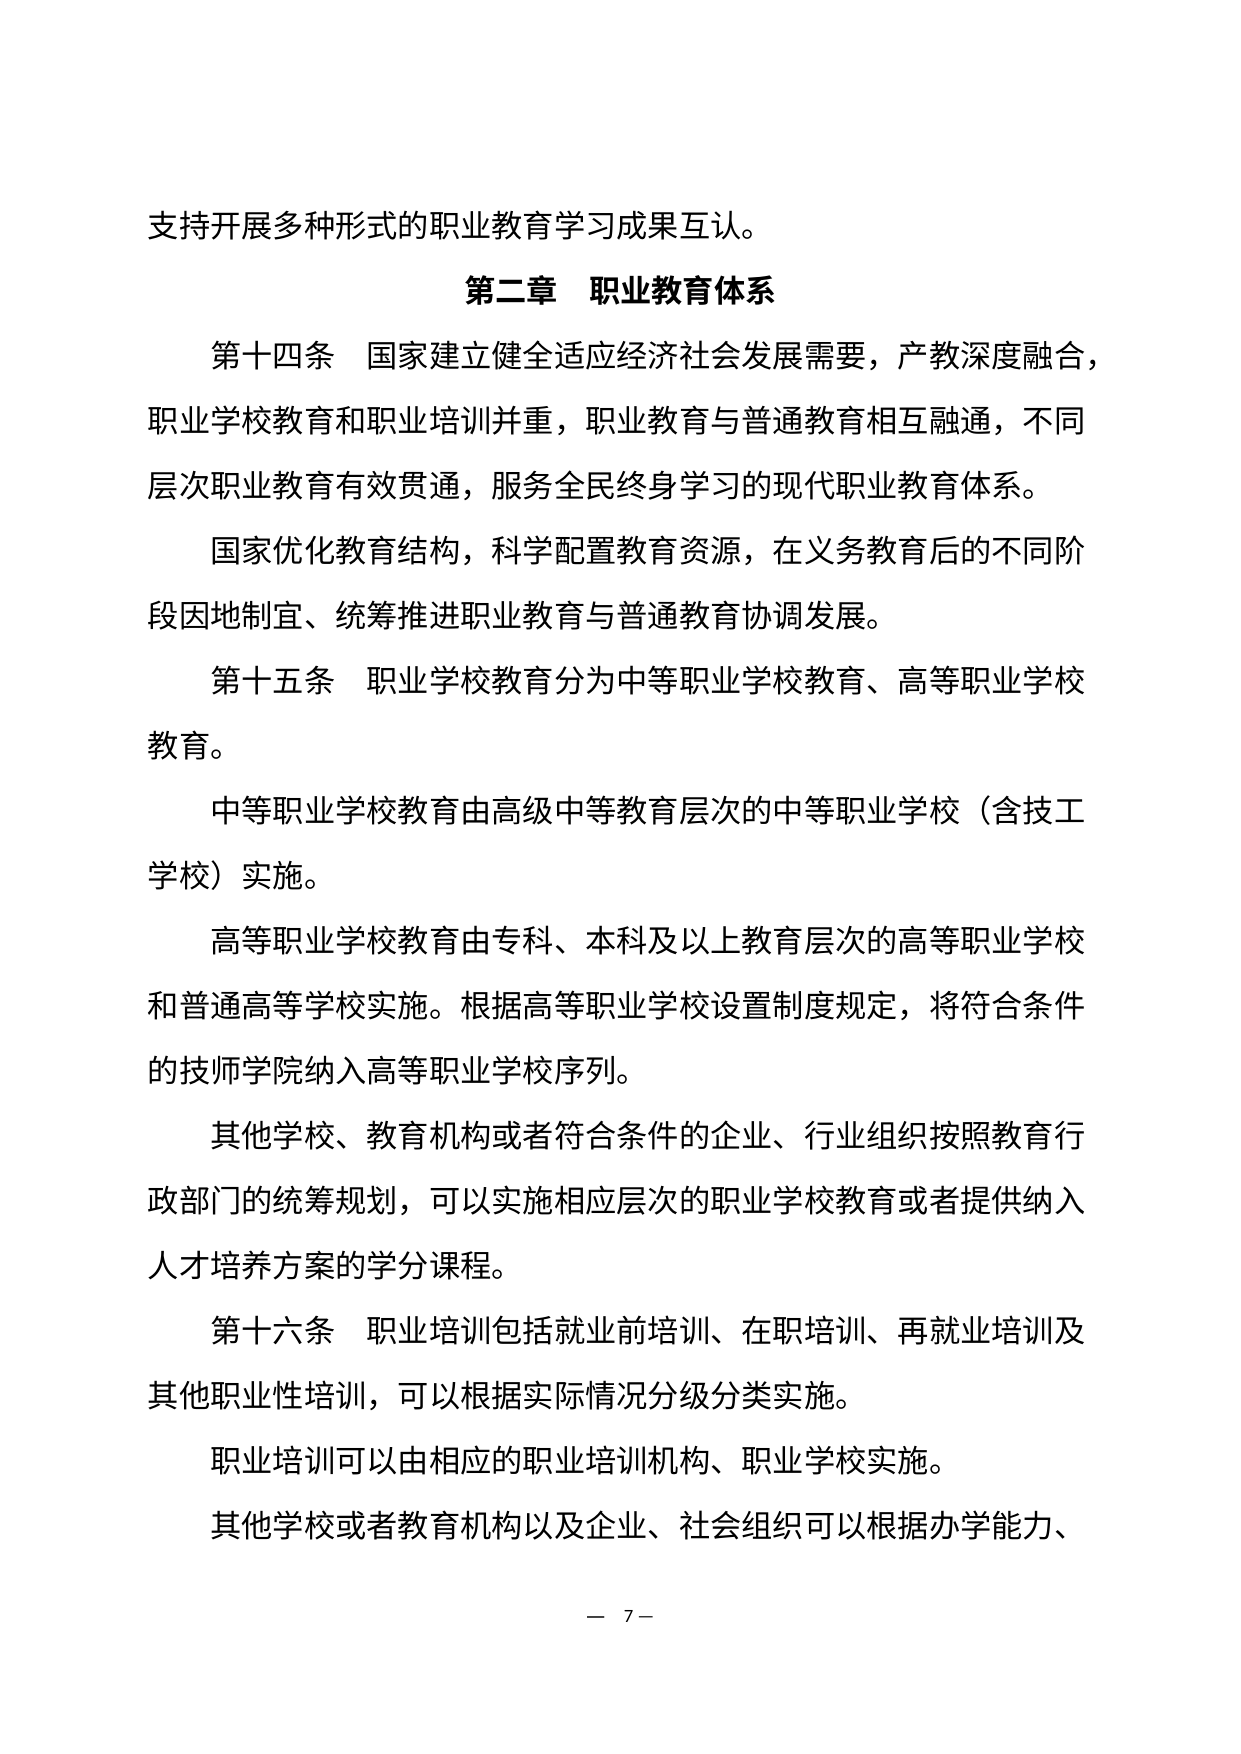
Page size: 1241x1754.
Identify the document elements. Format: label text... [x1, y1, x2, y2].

text 中等职业学校教育由高级中等教育层次的中等职业学校（含技工学校）实施。 [148, 776, 1092, 906]
text 其他学校、教育机构或者符合条件的企业、行业组织按照教育行政部门的统筹规划，可以实施相应层次的职业学校教育或者提供纳入人才培养方案的学分课程。 [148, 1101, 1092, 1296]
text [148, 191, 1092, 256]
text 第十六条 职业培训包括就业前培训、在职培训、再就业培训及其他职业性培训，可以根据实际情况分级分类实施。 [148, 1296, 1092, 1426]
text 第十四条 国家建立健全适应经济社会发展需要，产教深度融合，职业学校教育和职业培训并重，职业教育与普通教育相互融通，不同层次职业教育有效贯通，服务全民终身学习的现代职业教育体系。 [148, 321, 1092, 516]
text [148, 1491, 1092, 1556]
text 第十五条 职业学校教育分为中等职业学校教育、高等职业学校教育。 [148, 646, 1092, 776]
text 职业培训可以由相应的职业培训机构、职业学校实施。 [148, 1426, 1092, 1491]
text 第二章 职业教育体系 [148, 256, 1092, 321]
text 国家优化教育结构，科学配置教育资源，在义务教育后的不同阶段因地制宜、统筹推进职业教育与普通教育协调发展。 [148, 516, 1092, 646]
text 高等职业学校教育由专科、本科及以上教育层次的高等职业学校和普通高等学校实施。根据高等职业学校设置制度规定，将符合条件的技师学院纳入高等职业学校序列。 [148, 906, 1092, 1101]
